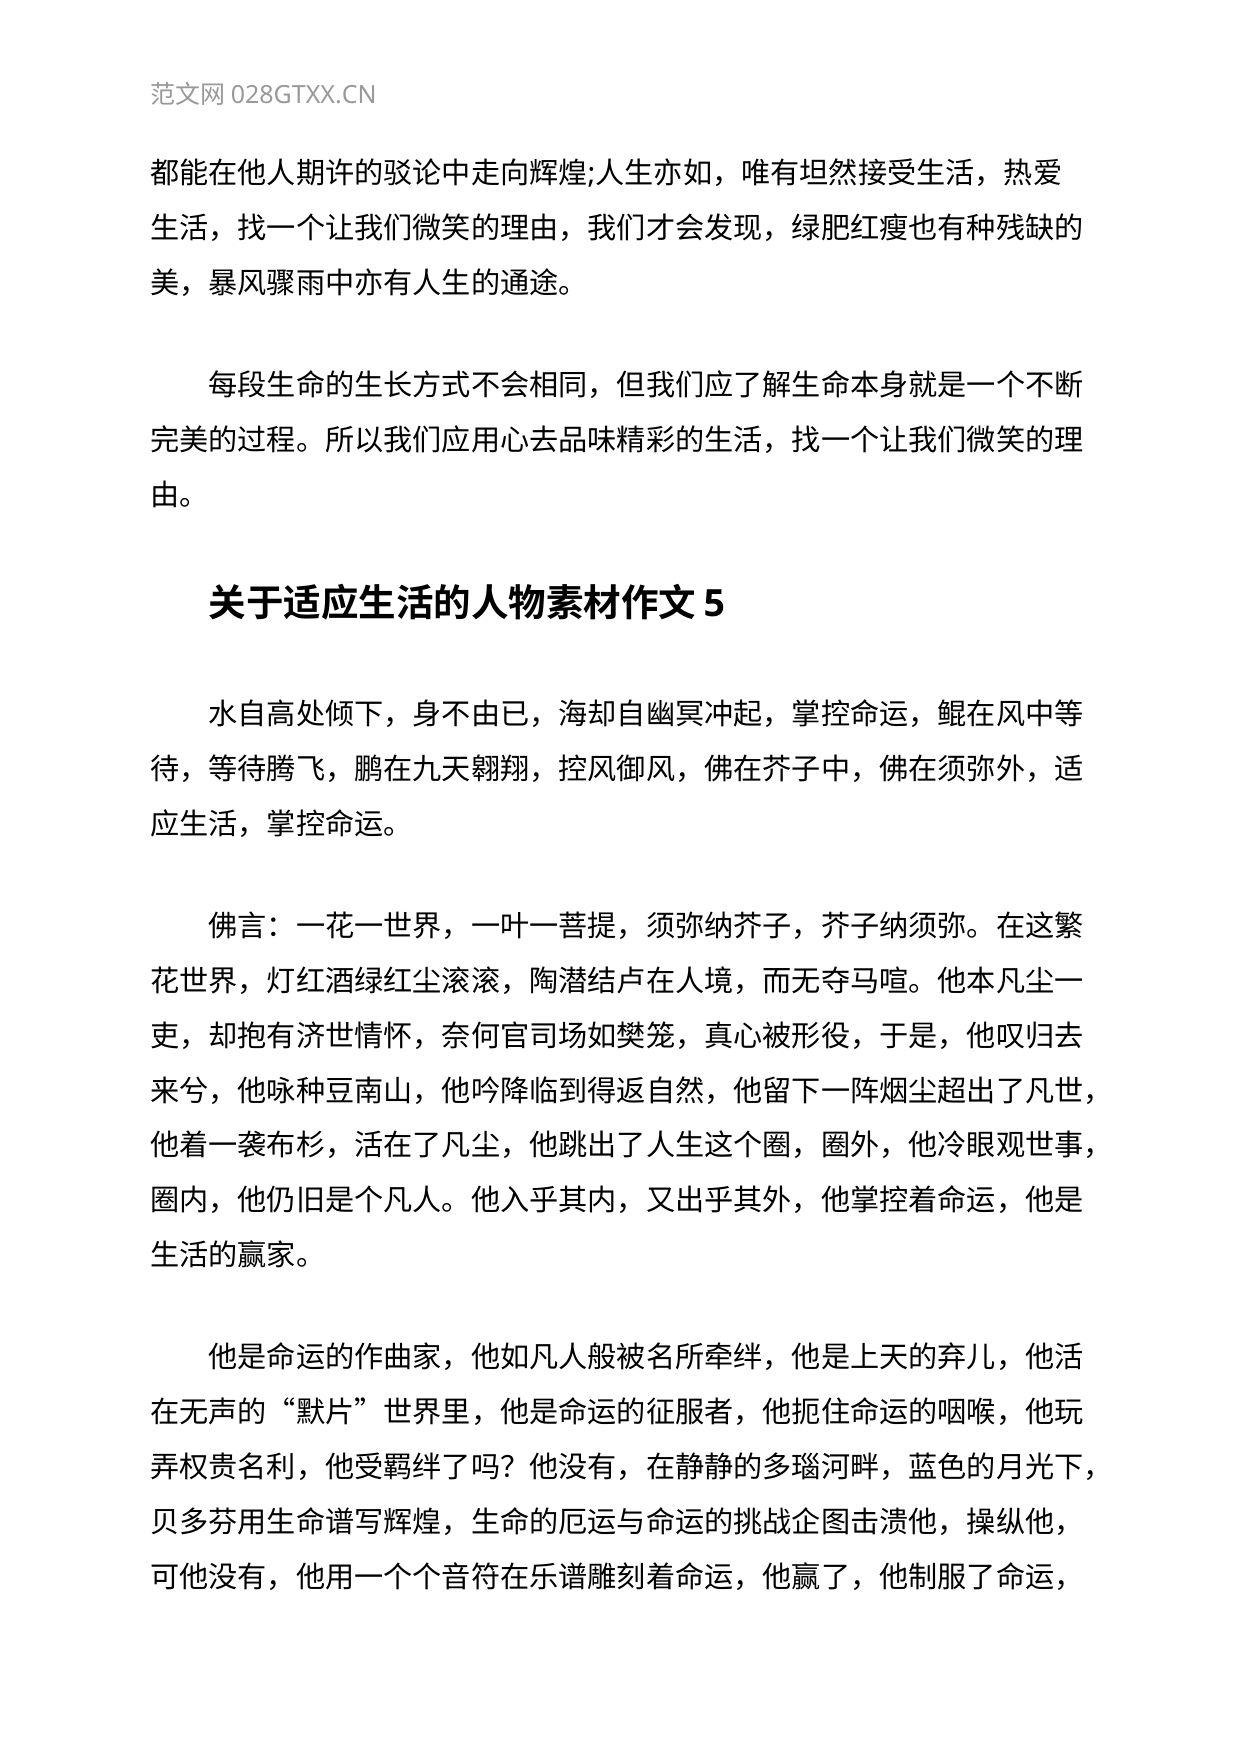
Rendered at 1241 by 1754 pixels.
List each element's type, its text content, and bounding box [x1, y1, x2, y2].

text 水自高处倾下，身不由已，海却自幽冥冲起，掌控命运，鲲在风中等待，等待腾飞，鹏在九天翱翔，控风御风，佛在芥子中，佛在须弥外，适应生活，掌控命运。 [150, 691, 1090, 843]
text 关于适应生活的人物素材作文5 [150, 573, 1090, 628]
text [150, 150, 1090, 302]
text 每段生命的生长方式不会相同，但我们应了解生命本身就是一个不断完美的过程。所以我们应用心去品味精彩的生活，找一个让我们微笑的理由。 [150, 362, 1090, 514]
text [150, 1333, 1090, 1595]
text 佛言：一花一世界，一叶一菩提，须弥纳芥子，芥子纳须弥。在这繁花世界，灯红酒绿红尘滚滚，陶潜结卢在人境，而无夺马喧。他本凡尘一吏，却抱有济世情怀，奈何官司场如樊笼，真心被形役，于是，他叹归去来兮，他咏种豆南山，他吟降临到得返自然，他留下一阵烟尘超出了凡世，他着一袭布杉，活在了凡尘，他跳出了人生这个圈，圈外，他冷眼观世事，圈内，他仍旧是个凡人。他入乎其内，又出乎其外，他掌控着命运，他是生活的赢家。 [150, 902, 1090, 1274]
